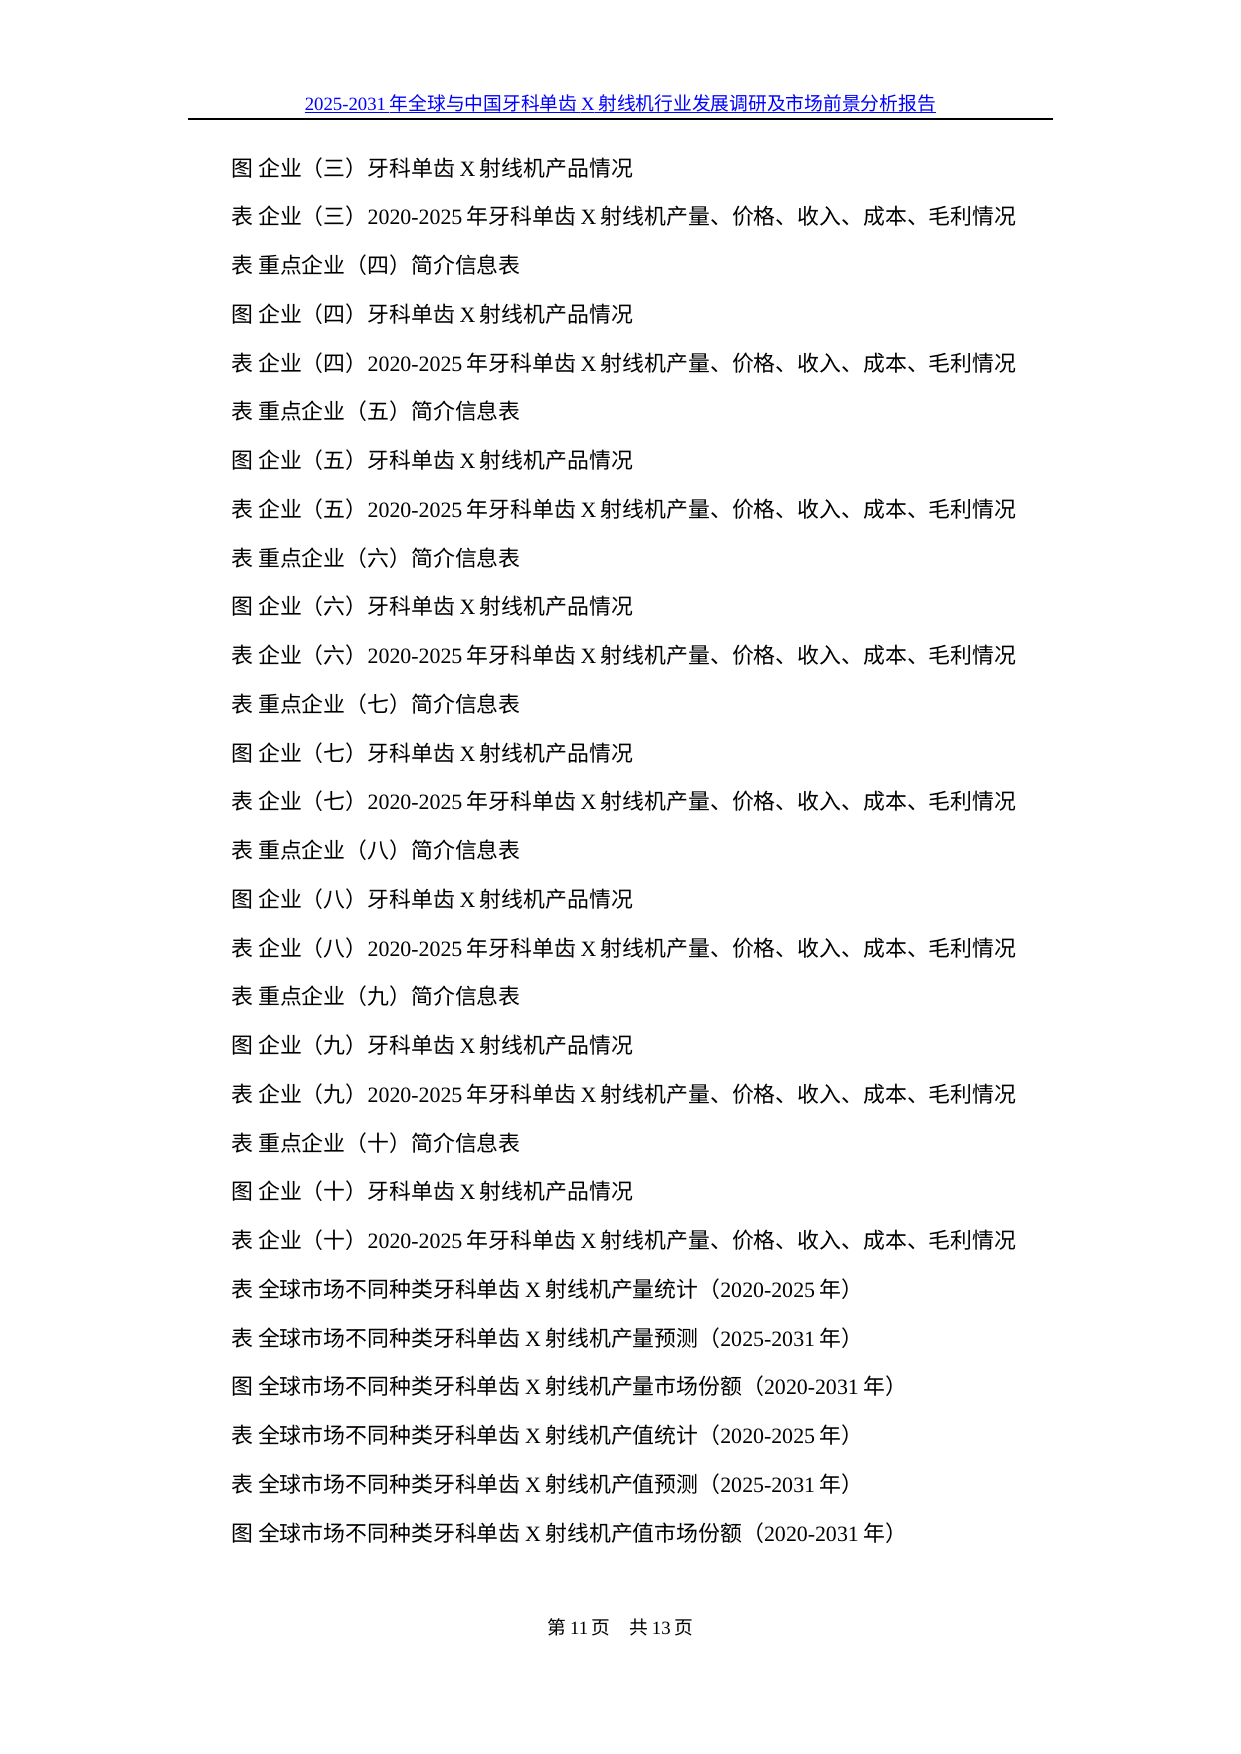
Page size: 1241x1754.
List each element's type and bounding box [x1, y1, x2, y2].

text [187, 150, 1053, 1548]
